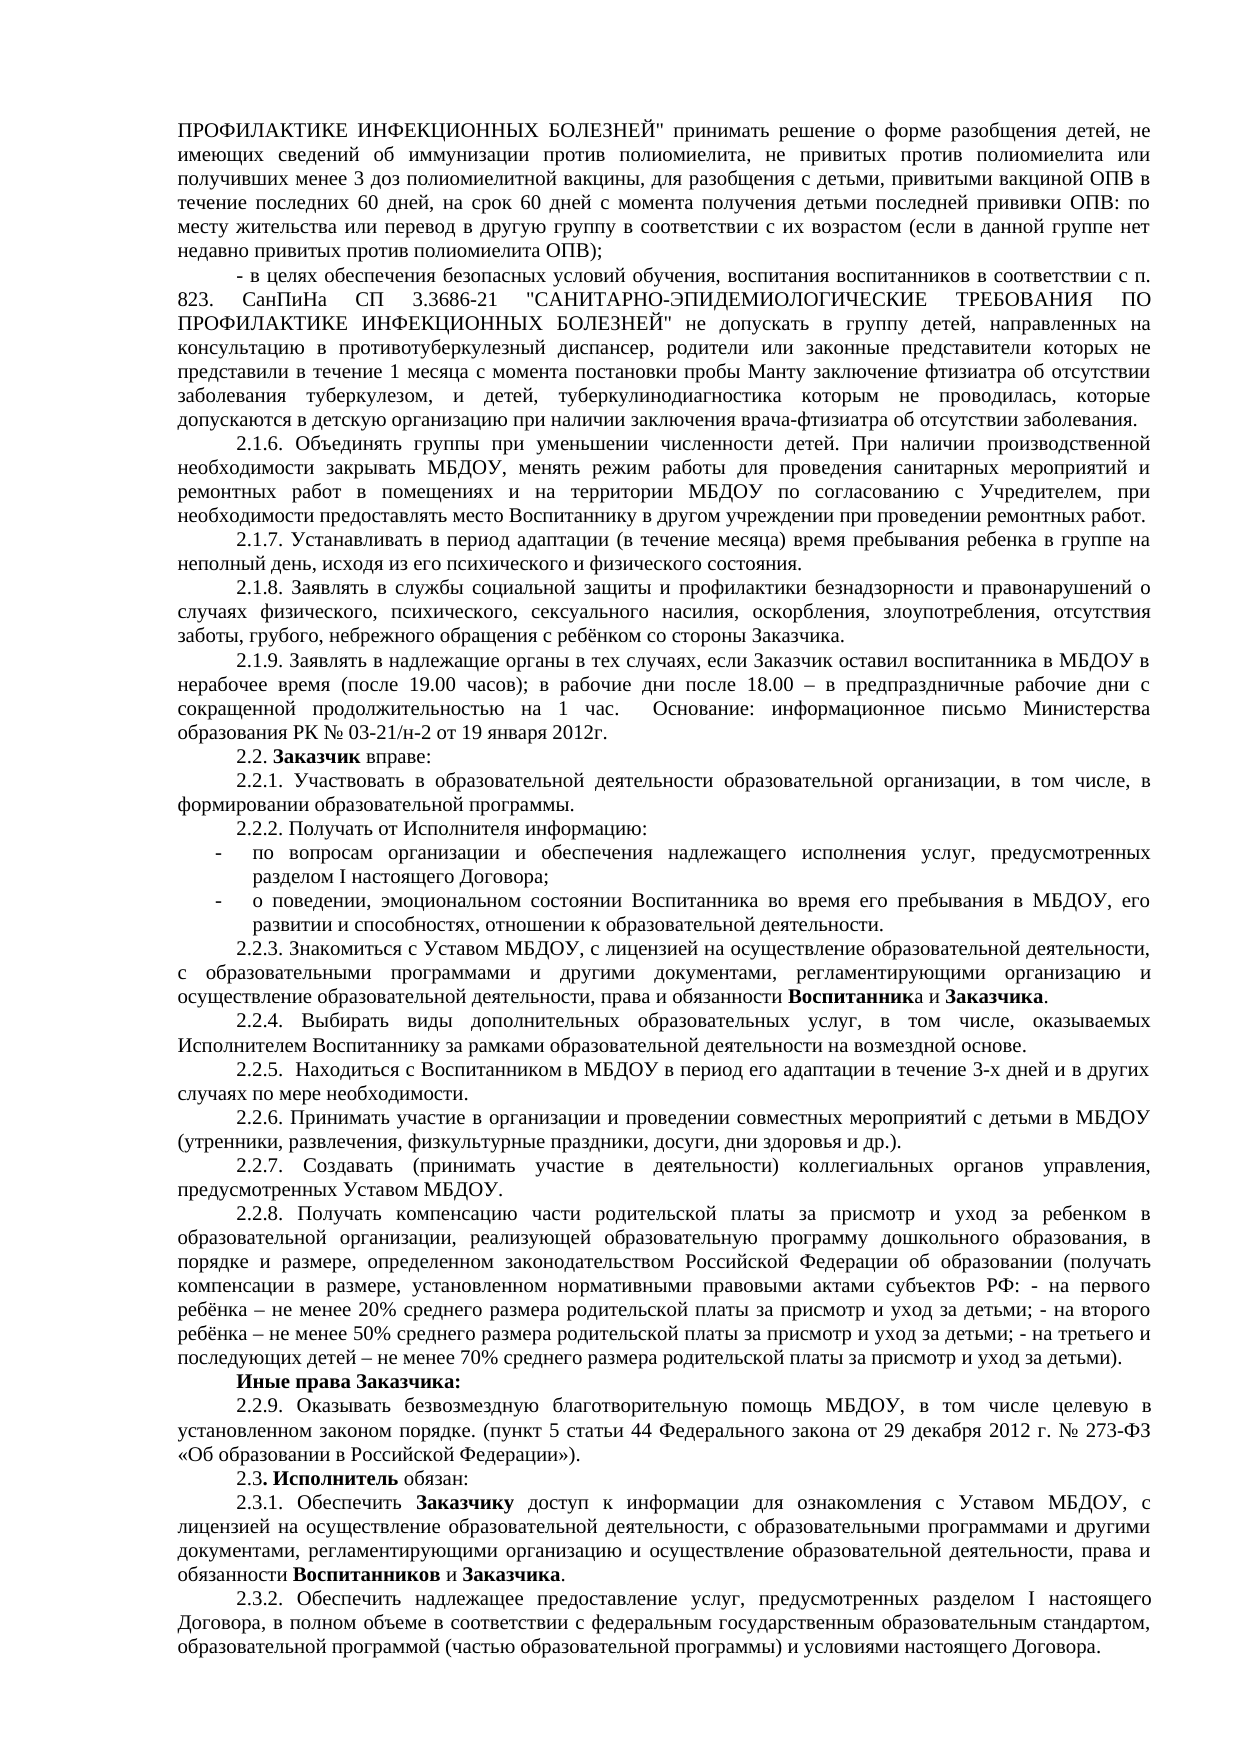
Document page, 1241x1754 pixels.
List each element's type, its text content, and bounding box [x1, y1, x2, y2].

text 2.2.1. Участвовать в образовательной деятельности образовательной организации, в том числе, в формировании образовательной программы. [177, 768, 1152, 816]
text 2.3. Исполнитель обязан: [177, 1466, 1152, 1490]
text 2.3.1. Обеспечить Заказчику доступ к информации для ознакомления с Уставом МБДОУ, с лицензией на осуществление образовательной деятельности, с образовательными программами и другими документами, регламентирующими организацию и осуществление образовательной деятельности, права и обязанности Воспитанников и Заказчика. [177, 1490, 1152, 1586]
list о поведении, эмоциональном состоянии Воспитанника во время его пребывания в МБДОУ, его развитии и способностях, отношении к образовательной деятельности. [215, 888, 1152, 936]
text 2.2.6. Принимать участие в организации и проведении совместных мероприятий с детьми в МБДОУ (утренники, развлечения, физкультурные праздники, досуги, дни здоровья и др.). [177, 1105, 1152, 1153]
text 2.2.7. Создавать (принимать участие в деятельности) коллегиальных органов управления, предусмотренных Уставом МБДОУ. [177, 1153, 1152, 1201]
list по вопросам организации и обеспечения надлежащего исполнения услуг, предусмотренных разделом I настоящего Договора; [215, 840, 1152, 888]
text 2.2.2. Получать от Исполнителя информацию: [177, 816, 1152, 840]
text 2.3.2. Обеспечить надлежащее предоставление услуг, предусмотренных разделом I настоящего Договора, в полном объеме в соответствии с федеральным государственным образовательным стандартом, образовательной программой (частью образовательной программы) и условиями настоящего Договора. [177, 1586, 1152, 1658]
text 2.2.8. Получать компенсацию части родительской платы за присмотр и уход за ребенком в образовательной организации, реализующей образовательную программу дошкольного образования, в порядке и размере, определенном законодательством Российской Федерации об образовании (получать компенсации в размере, установленном нормативными правовыми актами субъектов РФ: - на первого ребёнка – не менее 20% среднего размера родительской платы за присмотр и уход за детьми; - на второго ребёнка – не менее 50% среднего размера родительской платы за присмотр и уход за детьми; - на третьего и последующих детей – не менее 70% среднего размера родительской платы за присмотр и уход за детьми). [177, 1201, 1152, 1369]
text 2.2. Заказчик вправе: [177, 744, 1152, 768]
text - в целях обеспечения безопасных условий обучения, воспитания воспитанников в соответствии с п. 823. СанПиНа СП 3.3686-21 "САНИТАРНО-ЭПИДЕМИОЛОГИЧЕСКИЕ ТРЕБОВАНИЯ ПО ПРОФИЛАКТИКЕ ИНФЕКЦИОННЫХ БОЛЕЗНЕЙ" не допускать в группу детей, направленных на консультацию в противотуберкулезный диспансер, родители или законные представители которых не представили в течение 1 месяца с момента постановки пробы Манту заключение фтизиатра об отсутствии заболевания туберкулезом, и детей, туберкулинодиагностика которым не проводилась, которые допускаются в детскую организацию при наличии заключения врача-фтизиатра об отсутствии заболевания. [177, 262, 1152, 431]
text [177, 118, 1152, 262]
text 2.1.7. Устанавливать в период адаптации (в течение месяца) время пребывания ребенка в группе на неполный день, исходя из его психического и физического состояния. [177, 527, 1152, 575]
text 2.2.3. Знакомиться с Уставом МБДОУ, с лицензией на осуществление образовательной деятельности, с образовательными программами и другими документами, регламентирующими организацию и осуществление образовательной деятельности, права и обязанности Воспитанника и Заказчика. [177, 936, 1152, 1008]
text 2.2.4. Выбирать виды дополнительных образовательных услуг, в том числе, оказываемых Исполнителем Воспитаннику за рамками образовательной деятельности на возмездной основе. [177, 1008, 1152, 1057]
text 2.1.8. Заявлять в службы социальной защиты и профилактики безнадзорности и правонарушений о случаях физического, психического, сексуального насилия, оскорбления, злоупотребления, отсутствия заботы, грубого, небрежного обращения с ребёнком со стороны Заказчика. [177, 575, 1152, 647]
text 2.1.6. Объединять группы при уменьшении численности детей. При наличии производственной необходимости закрывать МБДОУ, менять режим работы для проведения санитарных мероприятий и ремонтных работ в помещениях и на территории МБДОУ по согласованию с Учредителем, при необходимости предоставлять место Воспитаннику в другом учреждении при проведении ремонтных работ. [177, 431, 1152, 527]
text 2.2.5. Находиться с Воспитанником в МБДОУ в период его адаптации в течение 3-х дней и в других случаях по мере необходимости. [177, 1057, 1152, 1105]
text 2.2.9. Оказывать безвозмездную благотворительную помощь МБДОУ, в том числе целевую в установленном законом порядке. (пункт 5 статьи 44 Федерального закона от 29 декабря 2012 г. № 273-ФЗ «Об образовании в Российской Федерации»). [177, 1393, 1152, 1466]
text 2.1.9. Заявлять в надлежащие органы в тех случаях, если Заказчик оставил воспитанника в МБДОУ в нерабочее время (после 19.00 часов); в рабочие дни после 18.00 – в предпраздничные рабочие дни с сокращенной продолжительностью на 1 час. Основание: информационное письмо Министерства образования РК № 03-21/н-2 от 19 января 2012г. [177, 647, 1152, 744]
text Иные права Заказчика: [177, 1369, 1152, 1393]
